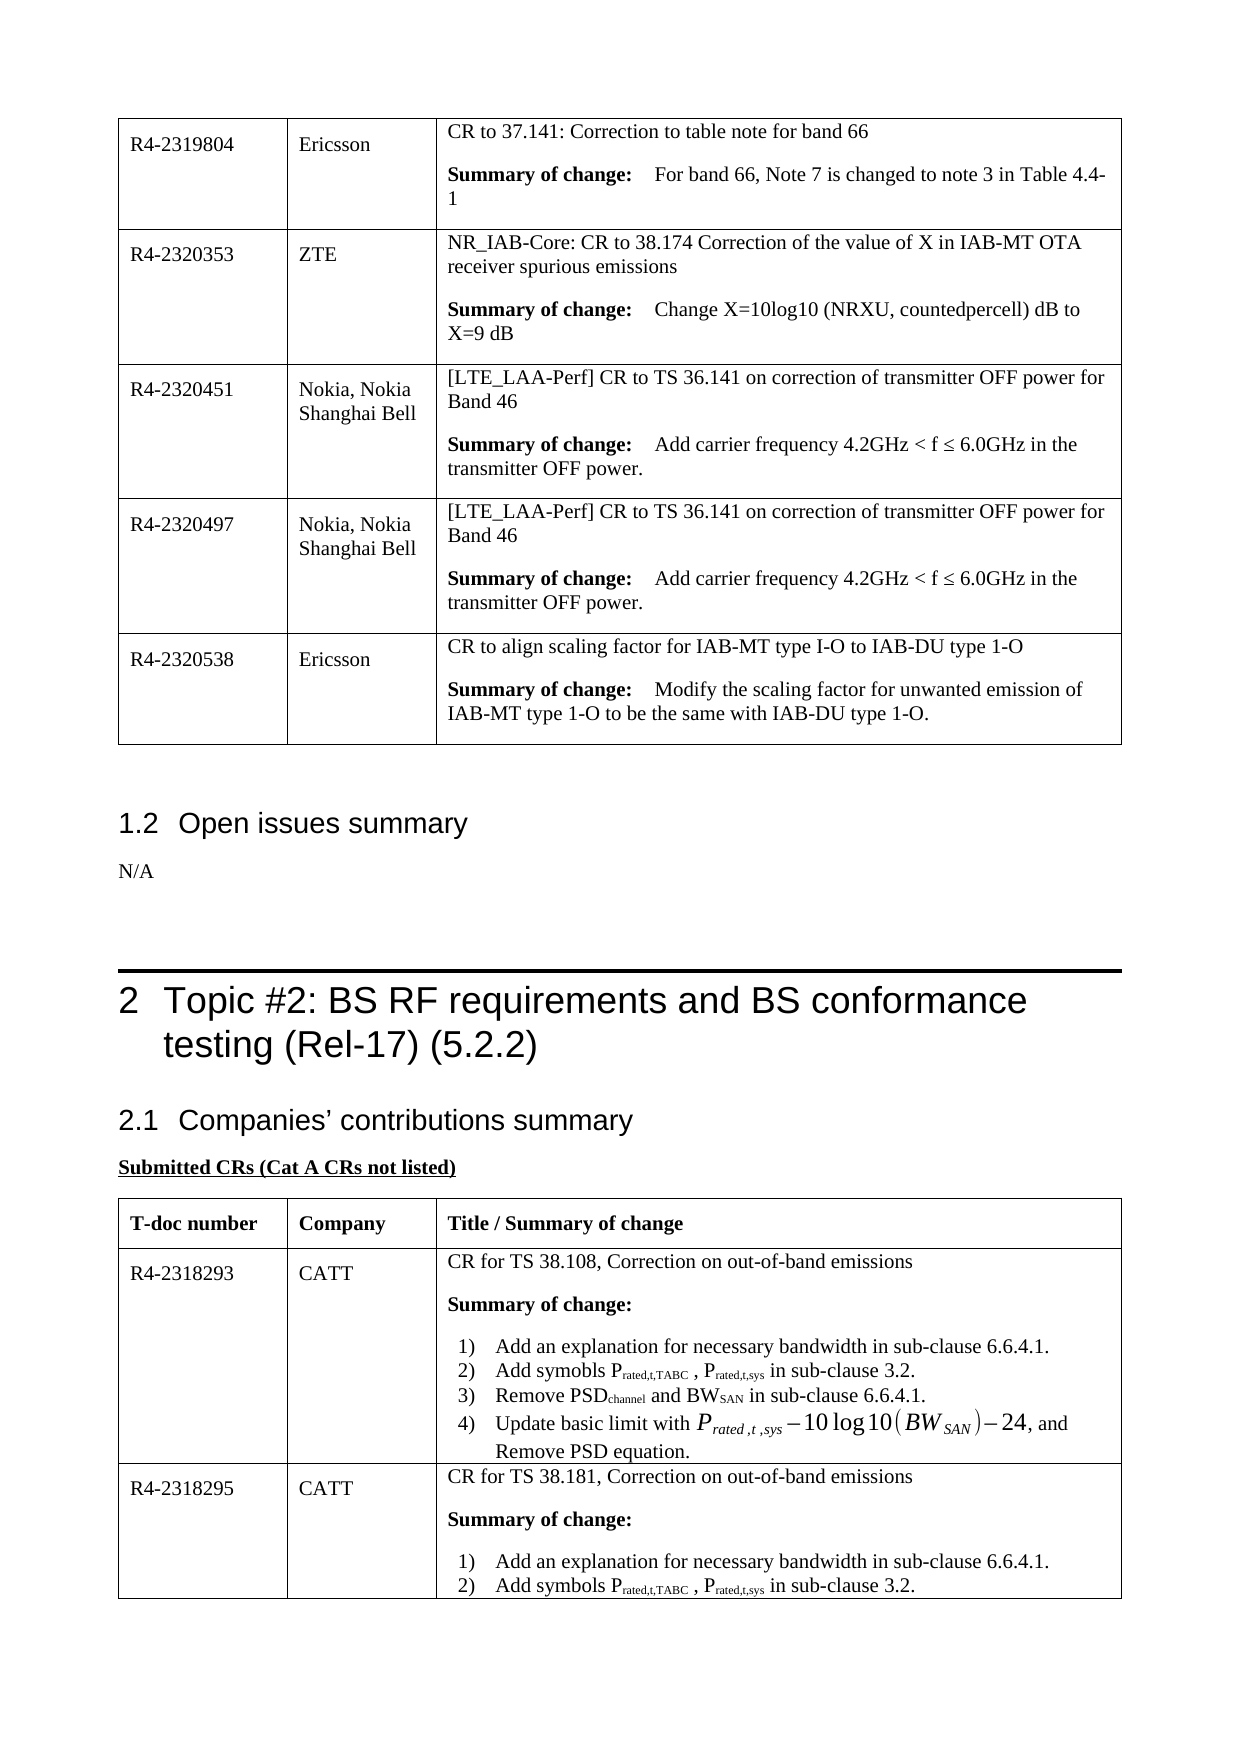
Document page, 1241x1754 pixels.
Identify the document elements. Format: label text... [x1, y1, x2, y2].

table_cell ZTE [288, 230, 436, 363]
table_cell R4-2318295 [119, 1464, 287, 1597]
table_header Company [288, 1199, 436, 1248]
text N/A [118, 859, 1122, 883]
table_header T-doc number [119, 1199, 287, 1248]
table_cell R4-2318293 [119, 1249, 287, 1463]
table_cell Ericsson [288, 634, 436, 744]
table_cell R4-2319804 [119, 119, 287, 229]
table_cell Ericsson [288, 119, 436, 229]
table_cell CATT [288, 1464, 436, 1597]
table_cell CR to align scaling factor for IAB-MT type I-O to IAB-DU type 1-O Summary of change: Modify the scaling factor for unwanted emission of IAB-MT type 1-O to be the same with IAB-DU type 1-O. [437, 634, 1121, 744]
table_cell R4-2320497 [119, 499, 287, 633]
table_cell Nokia, Nokia Shanghai Bell [288, 499, 436, 633]
table_header Title / Summary of change [437, 1199, 1121, 1248]
table_cell NR_IAB-Core: CR to 38.174 Correction of the value of X in IAB-MT OTA receiver spurious emissions Summary of change: Change X=10log10 (NRXU, countedpercell) dB to X=9 dB [437, 230, 1121, 363]
table_cell [LTE_LAA-Perf] CR to TS 36.141 on correction of transmitter OFF power for Band 46 Summary of change: Add carrier frequency 4.2GHz < f ≤ 6.0GHz in the transmitter OFF power. [437, 499, 1121, 633]
subtitle Topic #2: BS RF requirements and BS conformance testing (Rel-17) (5.2.2) [118, 973, 1122, 1065]
table_cell Nokia, Nokia Shanghai Bell [288, 365, 436, 498]
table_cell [437, 1464, 1121, 1597]
table_cell R4-2320451 [119, 365, 287, 498]
table_cell R4-2320353 [119, 230, 287, 363]
table_cell CATT [288, 1249, 436, 1463]
text Submitted CRs (Cat A CRs not listed) [118, 1155, 1122, 1179]
table_cell CR to 37.141: Correction to table note for band 66 Summary of change: For band 66, Note 7 is changed to note 3 in Table 4.4-1 [437, 119, 1121, 229]
table_cell CR for TS 38.108, Correction on out-of-band emissions Summary of change: Add an explanation for necessary bandwidth in sub-clause 6.6.4.1. Add symobls Prated,t,TABC , Prated,t,sys in sub-clause 3.2. Remove PSDchannel and BWSAN in sub-clause 6.6.4.1. Update basic limit with , and Remove PSD equation. [437, 1249, 1121, 1463]
subtitle Open issues summary [118, 806, 1122, 840]
table_cell R4-2320538 [119, 634, 287, 744]
subtitle Companies’ contributions summary [118, 1102, 1122, 1136]
table_cell [LTE_LAA-Perf] CR to TS 36.141 on correction of transmitter OFF power for Band 46 Summary of change: Add carrier frequency 4.2GHz < f ≤ 6.0GHz in the transmitter OFF power. [437, 365, 1121, 498]
